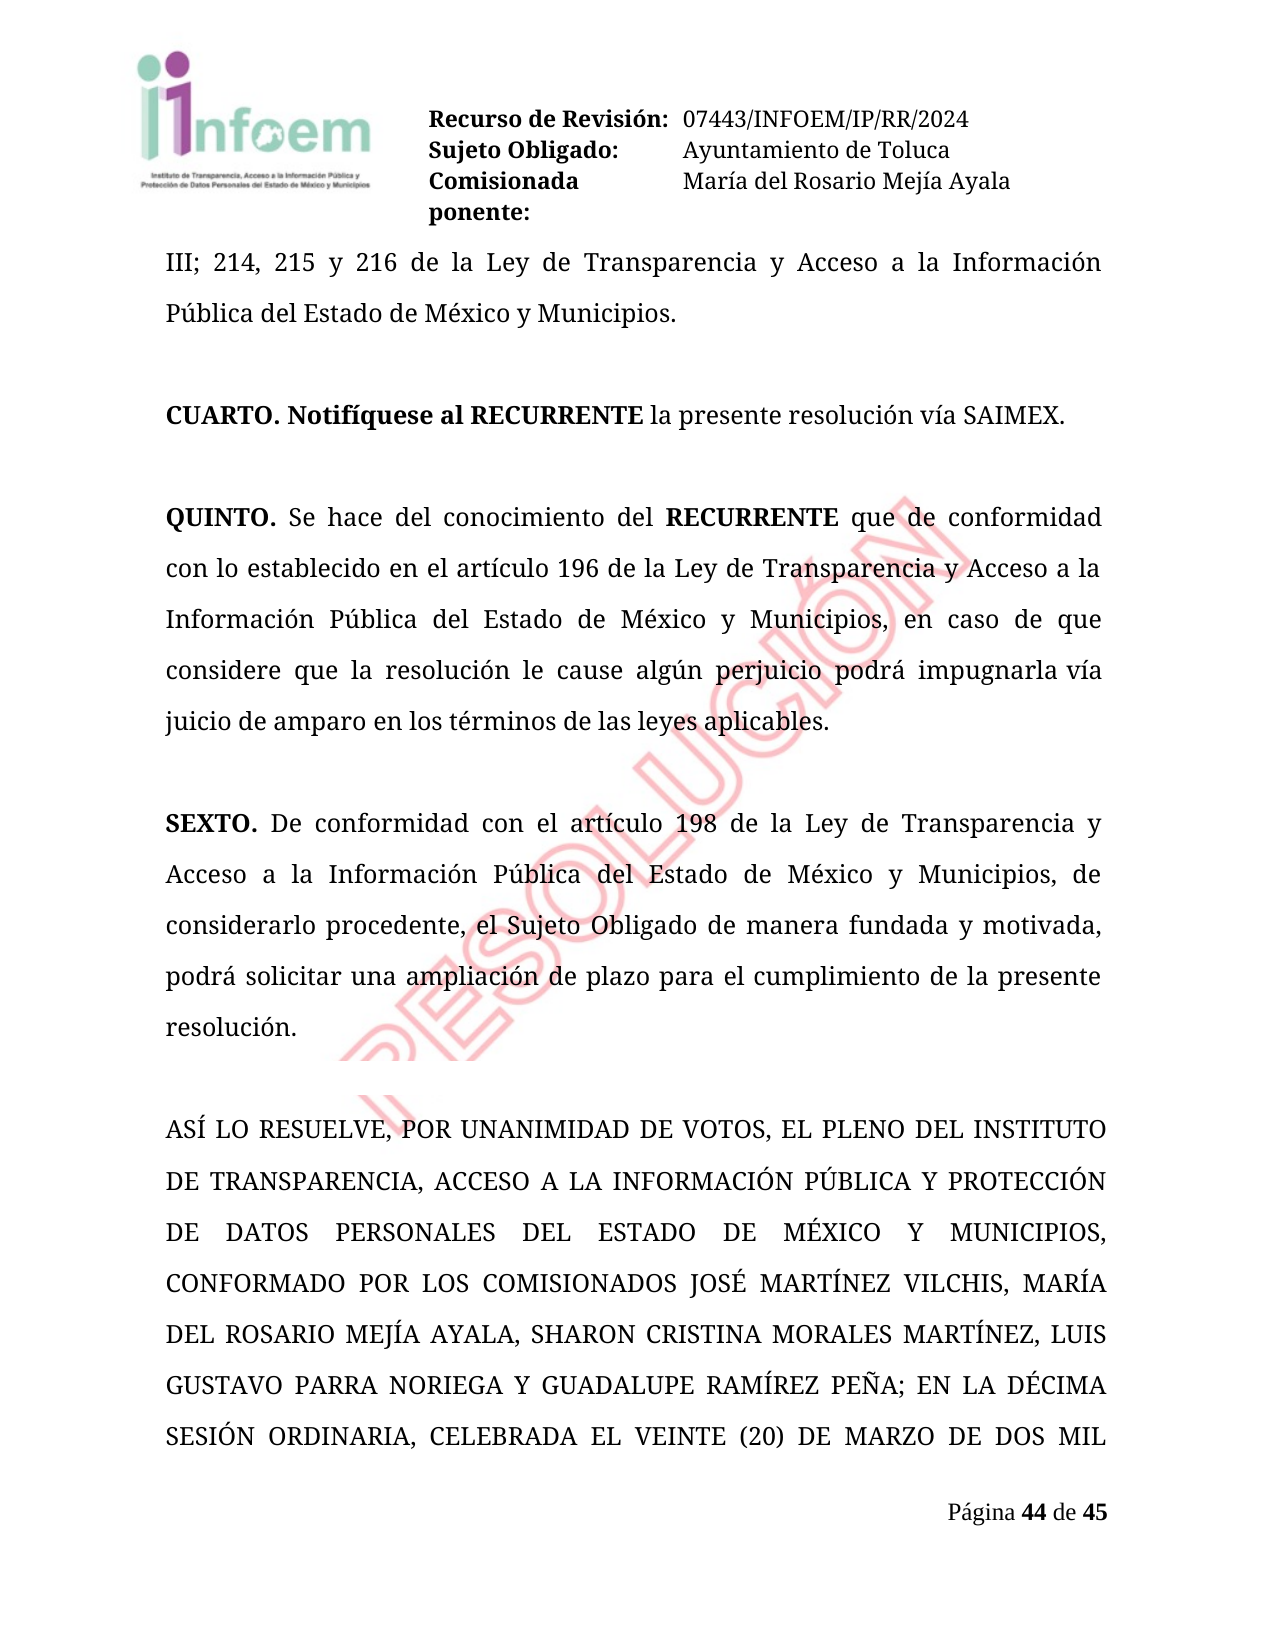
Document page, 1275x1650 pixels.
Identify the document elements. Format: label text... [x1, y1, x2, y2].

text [165, 244, 1102, 329]
text QUINTO. Se hace del conocimiento del RECURRENTE que de conformidad con lo establecido en el artículo 196 de la Ley de Transparencia y Acceso a la Información Pública del Estado de México y Municipios, en caso de que considere que la resolución le cause algún perjuicio podrá impugnarla vía juicio de amparo en los términos de las leyes aplicables. [165, 500, 1102, 738]
text CUARTO. Notifíquese al RECURRENTE la presente resolución vía SAIMEX. [165, 398, 1102, 432]
text SEXTO. De conformidad con el artículo 198 de la Ley de Transparencia y Acceso a la Información Pública del Estado de México y Municipios, de considerarlo procedente, el Sujeto Obligado de manera fundada y motivada, podrá solicitar una ampliación de plazo para el cumplimiento de la presente resolución. [165, 806, 1102, 1044]
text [165, 1112, 1107, 1452]
picture [22, 0, 1251, 1594]
